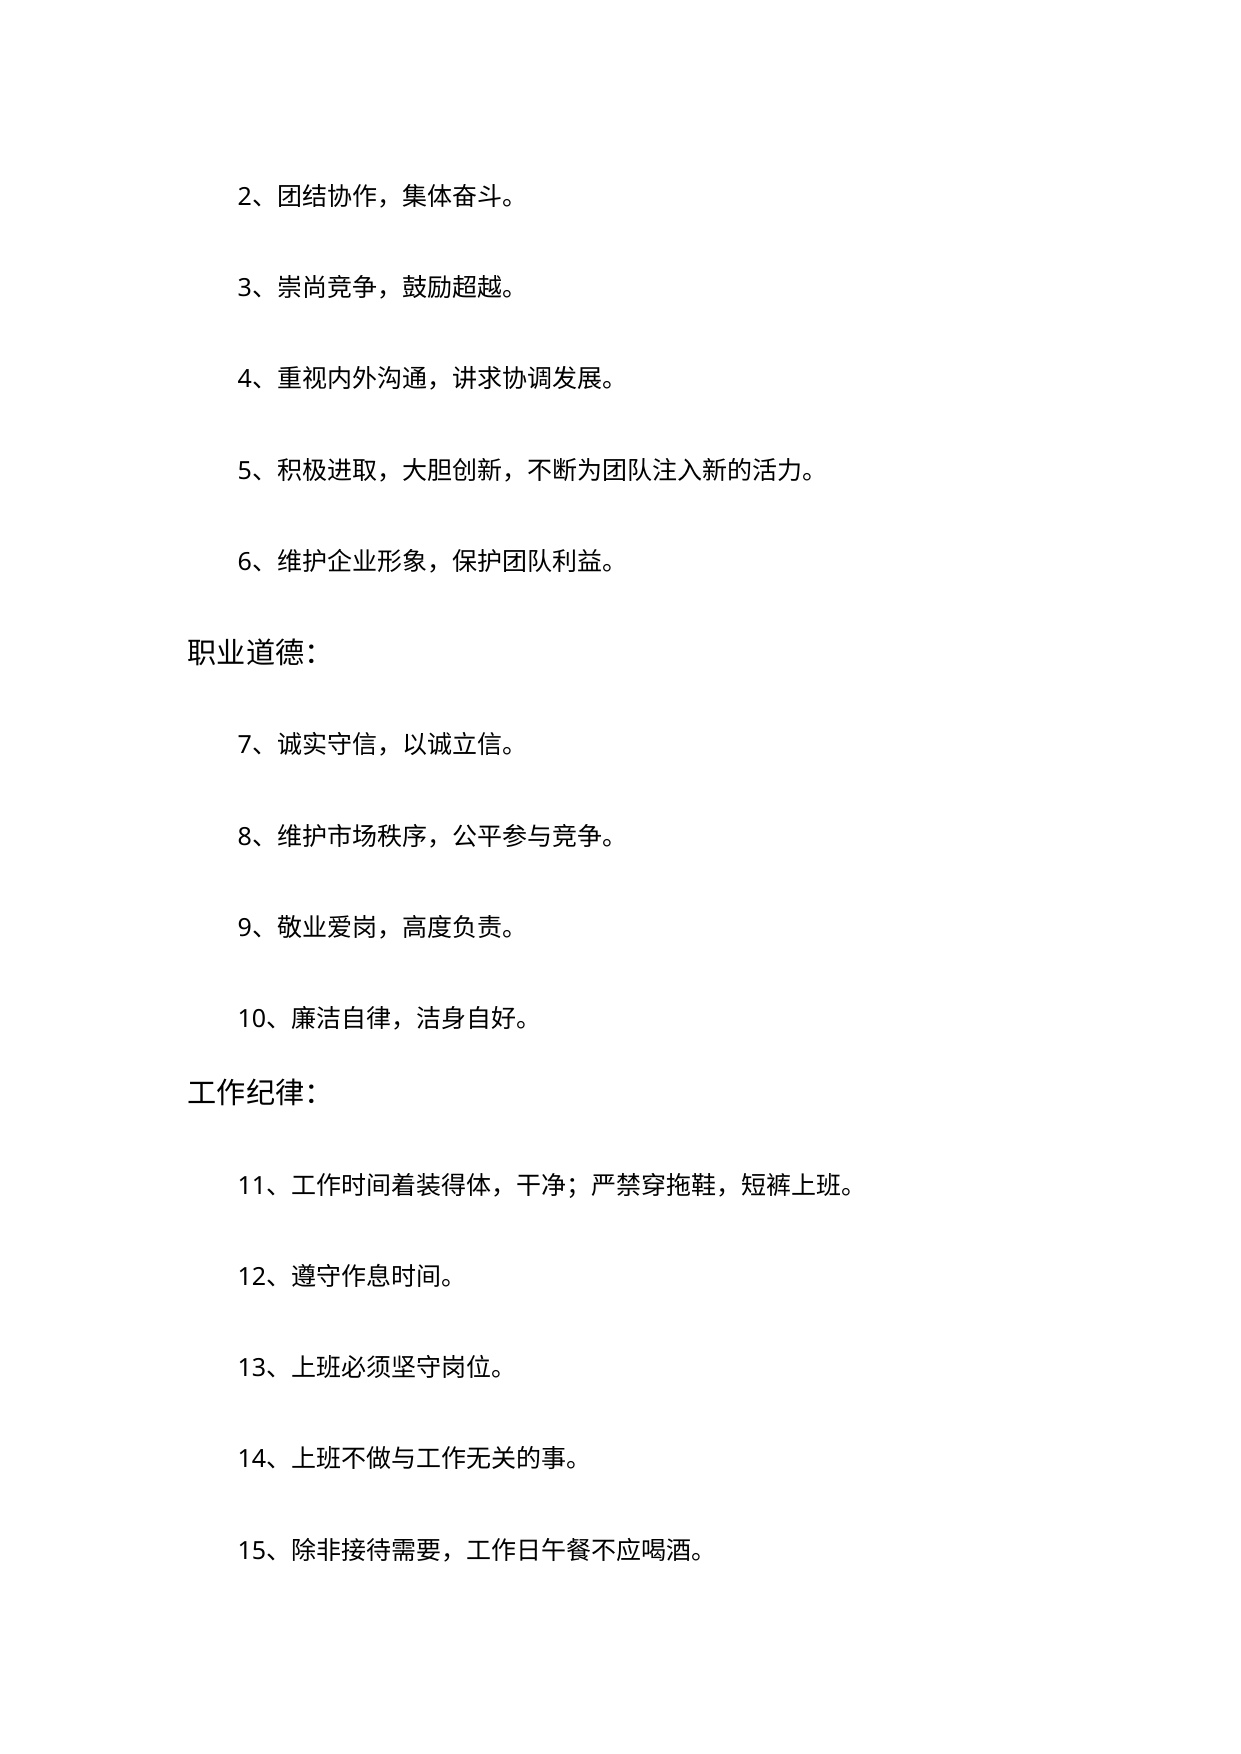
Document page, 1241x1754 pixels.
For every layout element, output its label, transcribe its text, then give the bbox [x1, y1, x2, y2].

list 9、敬业爱岗，高度负责。 [187, 893, 1053, 958]
list 2、团结协作，集体奋斗。 [187, 162, 1053, 227]
list 8、维护市场秩序，公平参与竞争。 [187, 802, 1053, 867]
list 7、诚实守信，以诚立信。 [187, 710, 1053, 775]
list 职业道德： [187, 618, 1053, 683]
list 4、重视内外沟通，讲求协调发展。 [187, 344, 1053, 409]
list 3、崇尚竞争，鼓励超越。 [187, 253, 1053, 318]
list 10、廉洁自律，洁身自好。 工作纪律： [187, 984, 1053, 1124]
list 6、维护企业形象，保护团队利益。 [187, 527, 1053, 592]
list 14、上班不做与工作无关的事。 [187, 1424, 1053, 1489]
list 12、遵守作息时间。 [187, 1242, 1053, 1307]
list 5、积极进取，大胆创新，不断为团队注入新的活力。 [187, 436, 1053, 501]
list 15、除非接待需要，工作日午餐不应喝酒。 [187, 1516, 1053, 1581]
list 11、工作时间着装得体，干净；严禁穿拖鞋，短裤上班。 [187, 1151, 1053, 1216]
list 13、上班必须坚守岗位。 [187, 1333, 1053, 1398]
